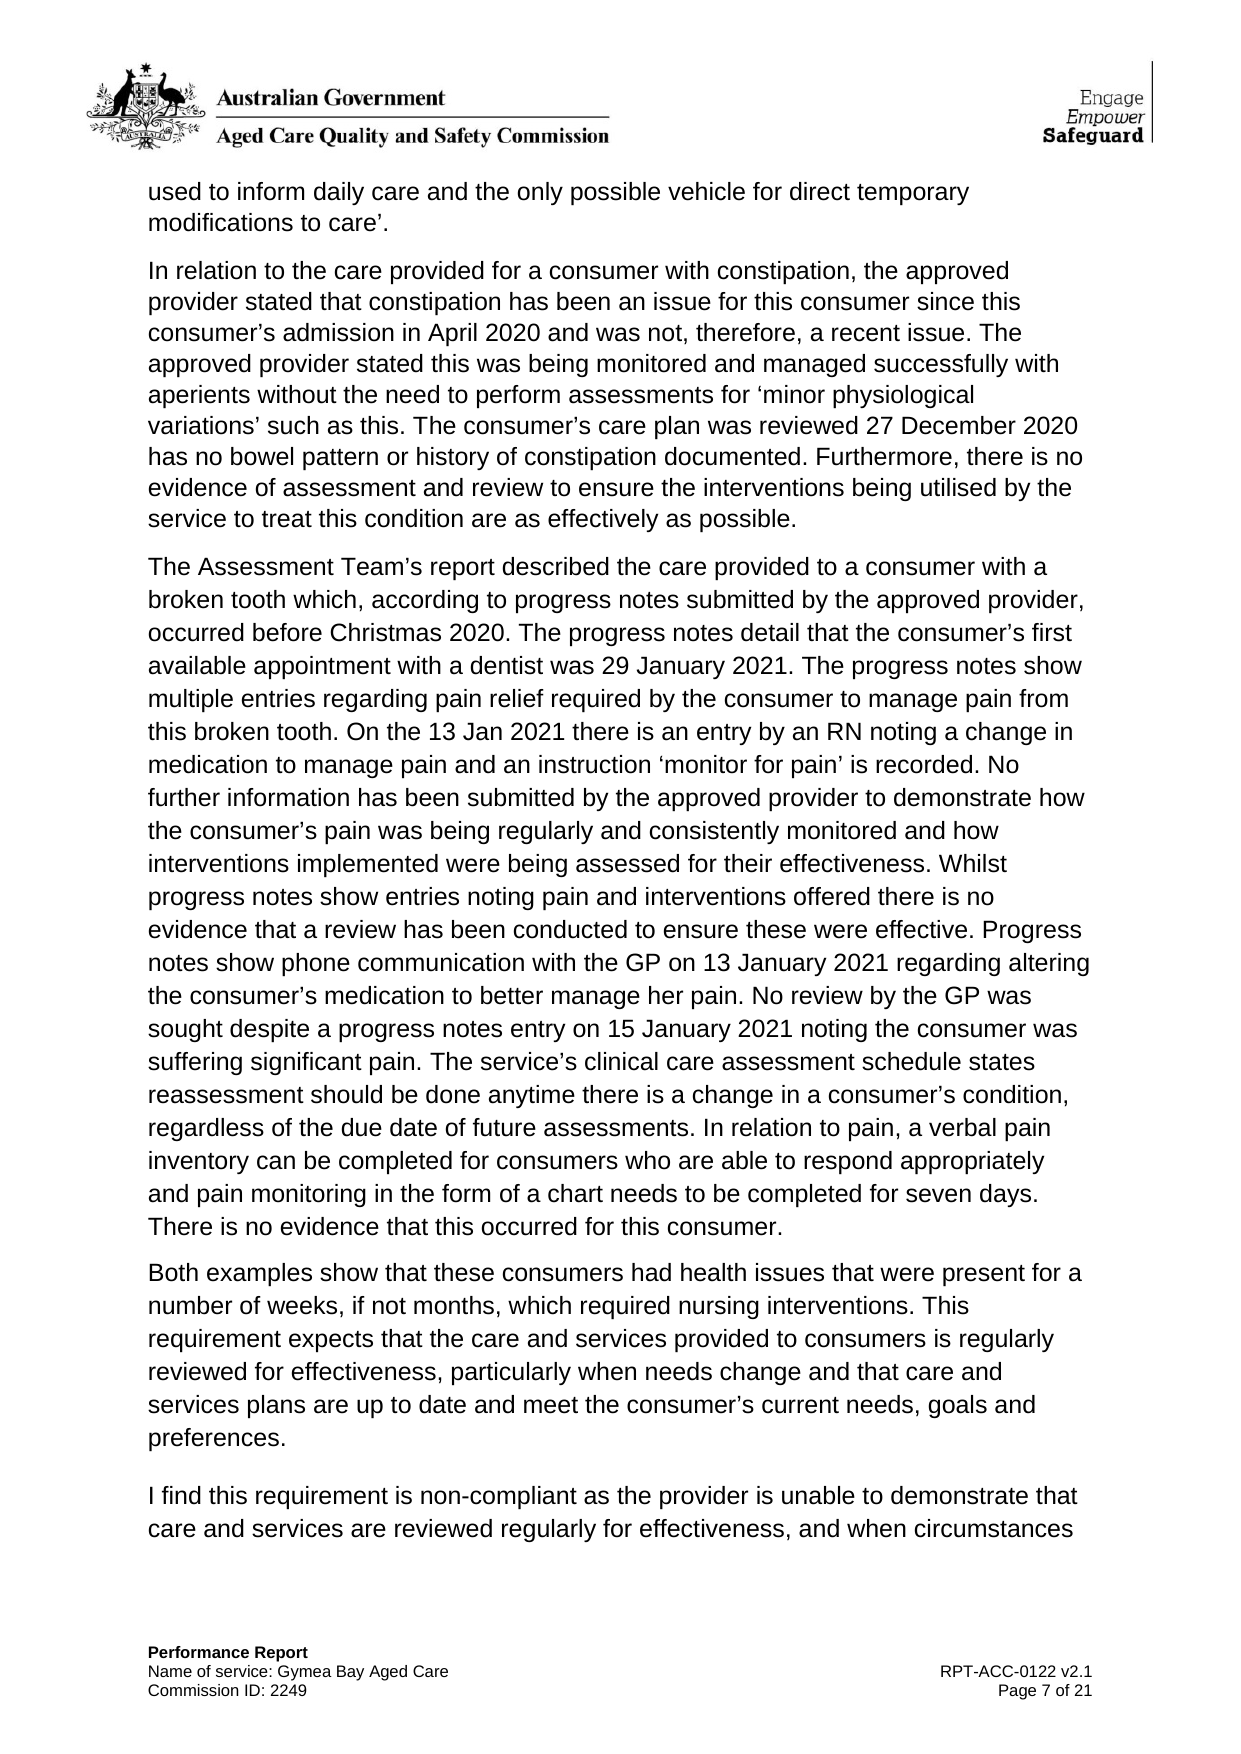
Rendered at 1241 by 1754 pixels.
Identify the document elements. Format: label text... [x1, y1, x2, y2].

text The Assessment Team’s report described the care provided to a consumer with a broken tooth which, according to progress notes submitted by the approved provider, occurred before Christmas 2020. The progress notes detail that the consumer’s first available appointment with a dentist was 29 January 2021. The progress notes show multiple entries regarding pain relief required by the consumer to manage pain from this broken tooth. On the 13 Jan 2021 there is an entry by an RN noting a change in medication to manage pain and an instruction ‘monitor for pain’ is recorded. No further information has been submitted by the approved provider to demonstrate how the consumer’s pain was being regularly and consistently monitored and how interventions implemented were being assessed for their effectiveness. Whilst progress notes show entries noting pain and interventions offered there is no evidence that a review has been conducted to ensure these were effective. Progress notes show phone communication with the GP on 13 January 2021 regarding altering the consumer’s medication to better manage her pain. No review by the GP was sought despite a progress notes entry on 15 January 2021 noting the consumer was suffering significant pain. The service’s clinical care assessment schedule states reassessment should be done anytime there is a change in a consumer’s condition, regardless of the due date of future assessments. In relation to pain, a verbal pain inventory can be completed for consumers who are able to respond appropriately and pain monitoring in the form of a chart needs to be completed for seven days. There is no evidence that this occurred for this consumer. [148, 552, 1092, 1241]
text In relation to the care provided for a consumer with constipation, the approved provider stated that constipation has been an issue for this consumer since this consumer’s admission in April 2020 and was not, therefore, a recent issue. The approved provider stated this was being monitored and managed successfully with aperients without the need to perform assessments for ‘minor physiological variations’ such as this. The consumer’s care plan was reviewed 27 December 2020 has no bowel pattern or history of constipation documented. Furthermore, there is no evidence of assessment and review to ensure the interventions being utilised by the service to treat this condition are as effectively as possible. [148, 256, 1092, 533]
picture [0, 1, 1241, 171]
text Both examples show that these consumers had health issues that were present for a number of weeks, if not months, which required nursing interventions. This requirement expects that the care and services provided to consumers is regularly reviewed for effectiveness, particularly when needs change and that care and services plans are up to date and meet the consumer’s current needs, goals and preferences. [148, 1258, 1092, 1452]
